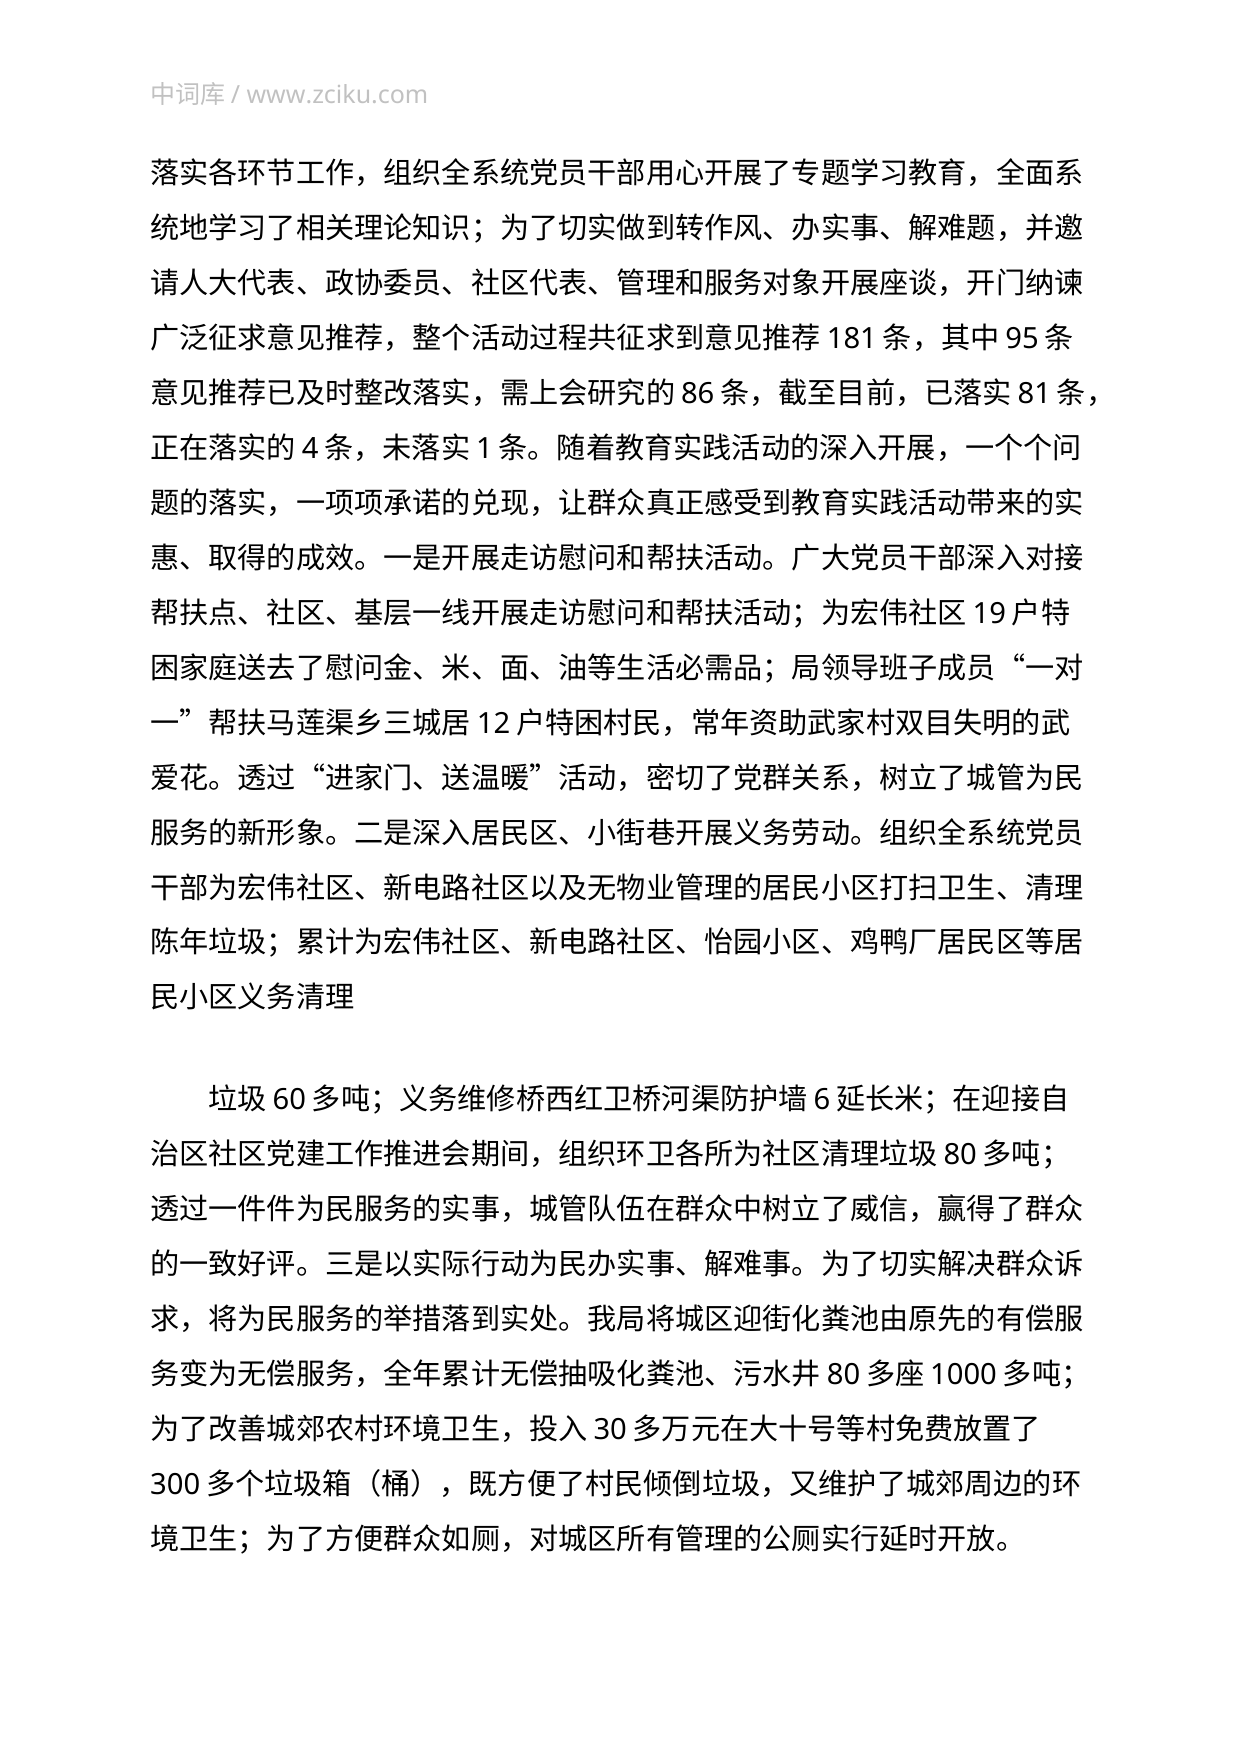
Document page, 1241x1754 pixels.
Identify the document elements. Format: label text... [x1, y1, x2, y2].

text 垃圾60多吨；义务维修桥西红卫桥河渠防护墙6延长米；在迎接自治区社区党建工作推进会期间，组织环卫各所为社区清理垃圾80多吨；透过一件件为民服务的实事，城管队伍在群众中树立了威信，赢得了群众的一致好评。三是以实际行动为民办实事、解难事。为了切实解决群众诉求，将为民服务的举措落到实处。我局将城区迎街化粪池由原先的有偿服务变为无偿服务，全年累计无偿抽吸化粪池、污水井80多座1000多吨；为了改善城郊农村环境卫生，投入30多万元在大十号等村免费放置了300多个垃圾箱（桶），既方便了村民倾倒垃圾，又维护了城郊周边的环境卫生；为了方便群众如厕，对城区所有管理的公厕实行延时开放。 [150, 1076, 1090, 1558]
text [150, 150, 1090, 1016]
